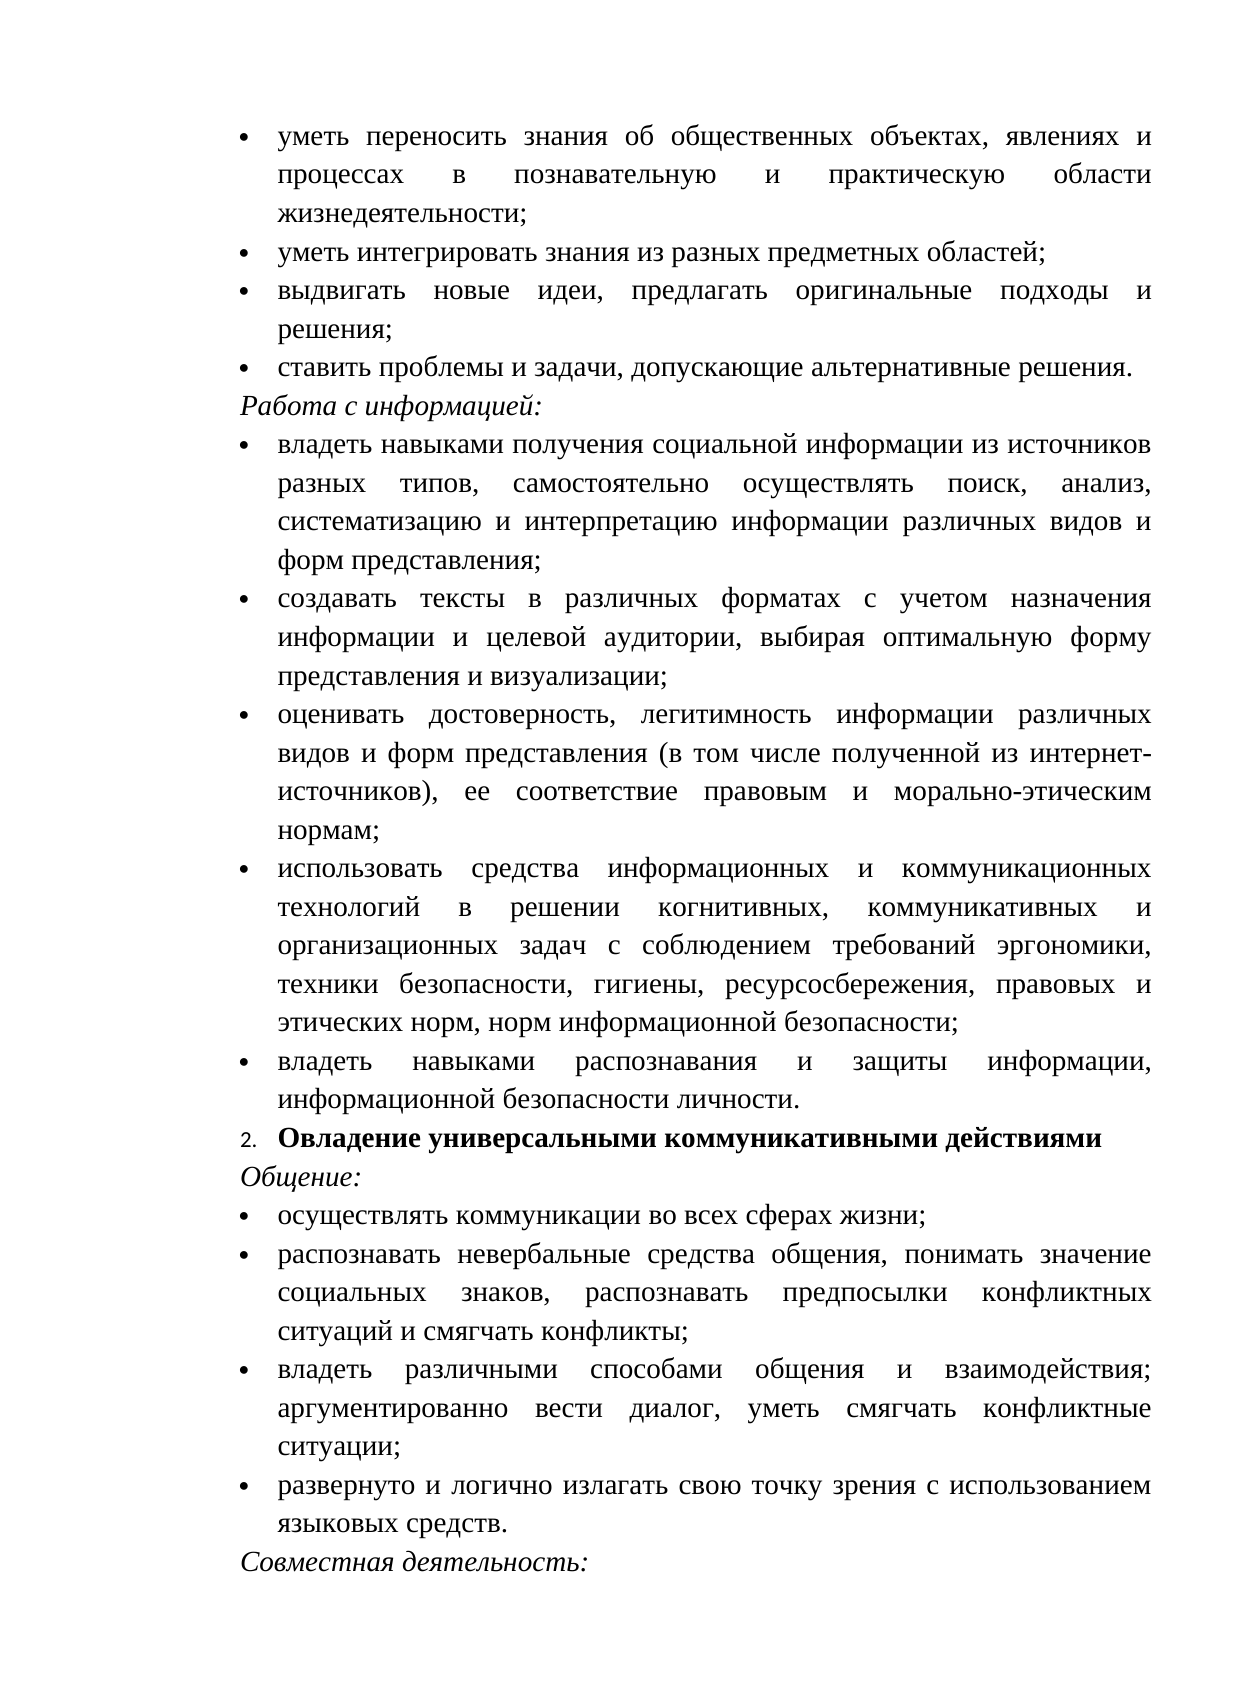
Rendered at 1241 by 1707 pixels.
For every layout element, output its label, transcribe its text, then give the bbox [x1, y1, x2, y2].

list владеть навыками получения социальной информации из источников разных типов, самостоятельно осуществлять поиск, анализ, систематизацию и интерпретацию информации различных видов и форм представления; [240, 426, 1152, 576]
list выдвигать новые идеи, предлагать оригинальные подходы и решения; [240, 272, 1152, 344]
list Овладение универсальными коммуникативными действиями [240, 1120, 1152, 1154]
list создавать тексты в различных форматах с учетом назначения информации и целевой аудитории, выбирая оптимальную форму представления и визуализации; [240, 581, 1152, 691]
list развернуто и логично излагать свою точку зрения с использованием языковых средств. [240, 1467, 1152, 1539]
list использовать средства информационных и коммуникационных технологий в решении когнитивных, коммуникативных и организационных задач с соблюдением требований эргономики, техники безопасности, гигиены, ресурсосбережения, правовых и этических норм, норм информационной безопасности; [240, 850, 1152, 1038]
list осуществлять коммуникации во всех сферах жизни; [240, 1197, 1152, 1231]
list уметь переносить знания об общественных объектах, явлениях и процессах в познавательную и практическую области жизнедеятельности; [240, 118, 1152, 229]
text Совместная деятельность: [177, 1544, 1152, 1578]
text Общение: [177, 1159, 1152, 1192]
list оценивать достоверность, легитимность информации различных видов и форм представления (в том числе полученной из интернет-источников), ее соответствие правовым и морально-этическим нормам; [240, 696, 1152, 845]
text Работа с информацией: [177, 388, 1152, 421]
list распознавать невербальные средства общения, понимать значение социальных знаков, распознавать предпосылки конфликтных ситуаций и смягчать конфликты; [240, 1236, 1152, 1346]
list уметь интегрировать знания из разных предметных областей; [240, 234, 1152, 267]
list владеть различными способами общения и взаимодействия; аргументированно вести диалог, уметь смягчать конфликтные ситуации; [240, 1351, 1152, 1462]
list ставить проблемы и задачи, допускающие альтернативные решения. [240, 349, 1152, 383]
list владеть навыками распознавания и защиты информации, информационной безопасности личности. [240, 1043, 1152, 1115]
